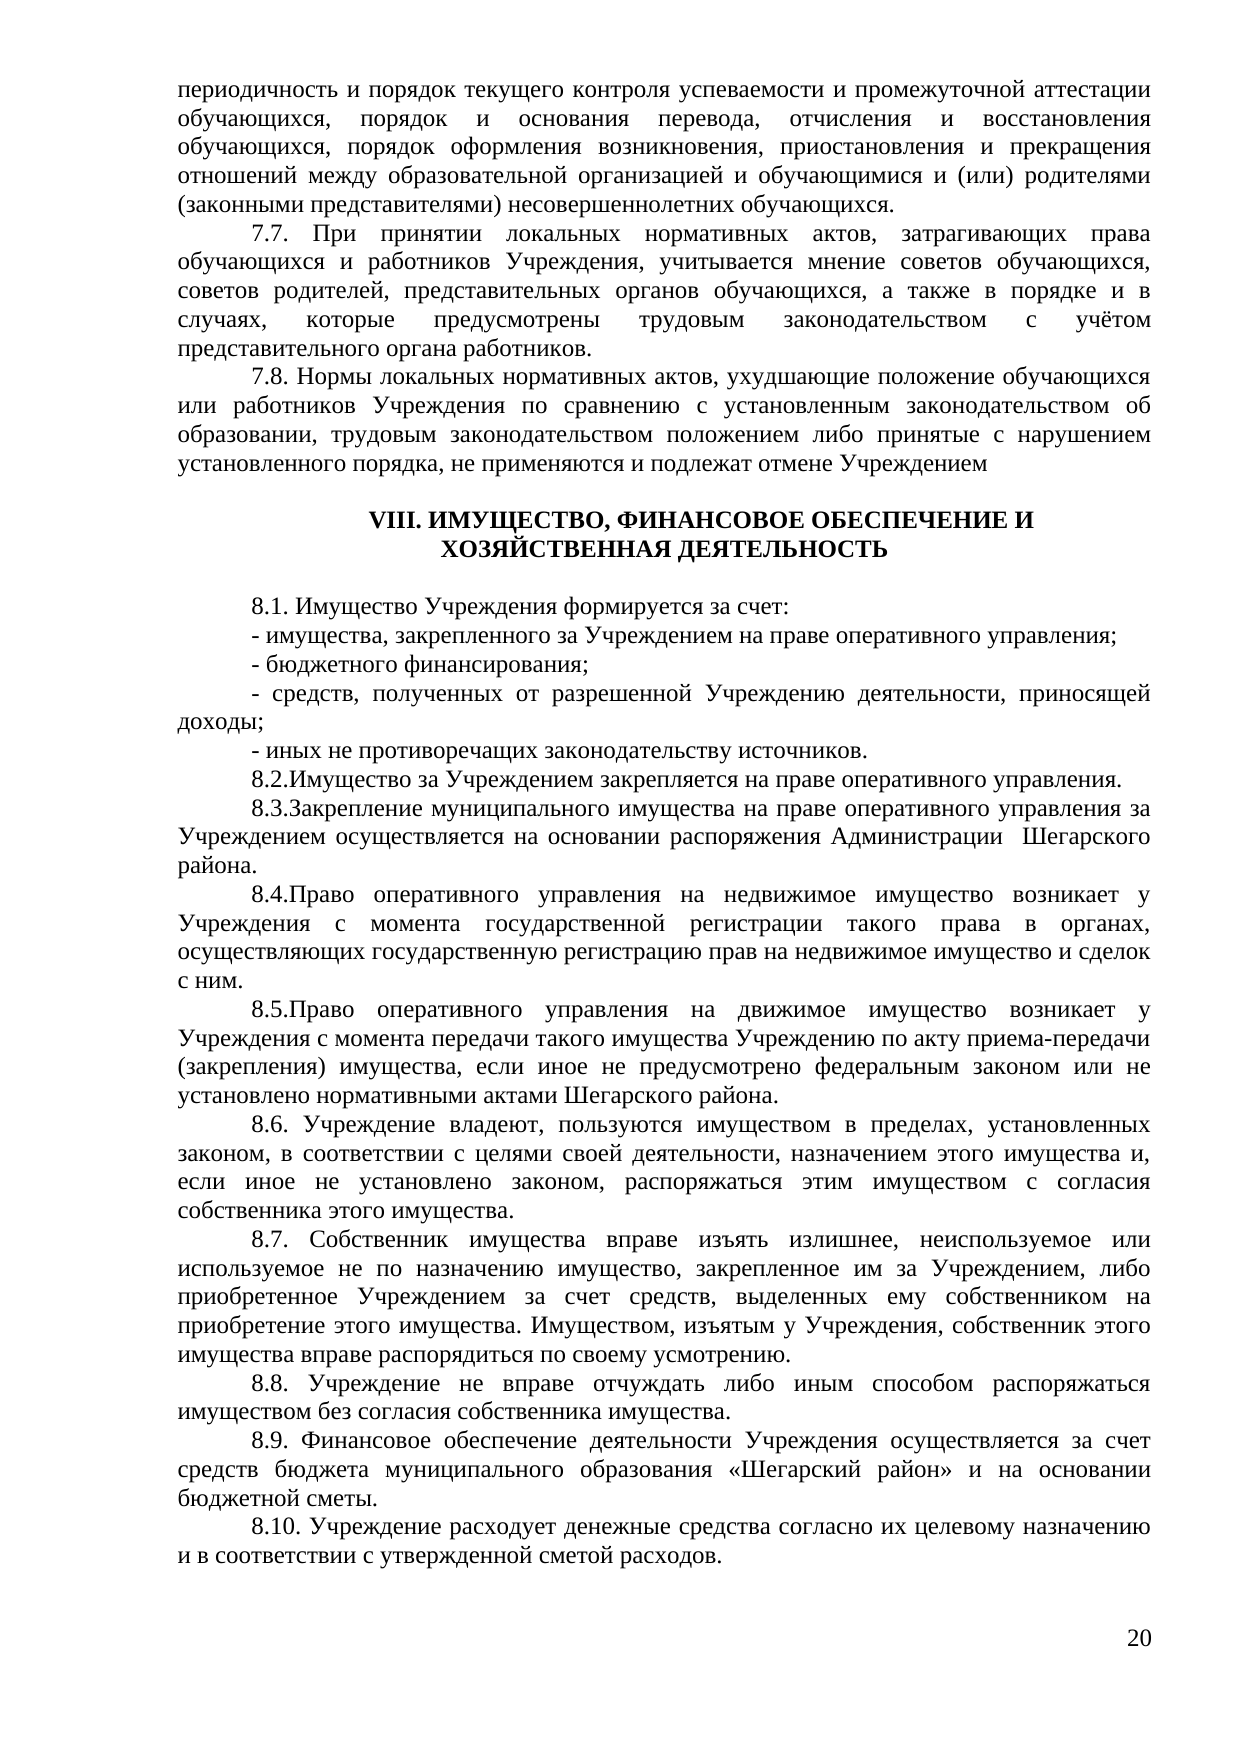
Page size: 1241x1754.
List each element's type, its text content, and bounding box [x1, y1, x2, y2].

text 8.4.Право оперативного управления на недвижимое имущество возникает у Учреждения с момента государственной регистрации такого права в органах, осуществляющих государственную регистрацию прав на недвижимое имущество и сделок с ним. [177, 879, 1152, 994]
text 7.7. При принятии локальных нормативных актов, затрагивающих права обучающихся и работников Учреждения, учитывается мнение советов обучающихся, советов родителей, представительных органов обучающихся, а также в порядке и в случаях, которые предусмотрены трудовым законодательством c учётом представительного органа работников. [177, 218, 1152, 361]
text 8.6. Учреждение владеют, пользуются имуществом в пределах, установленных законом, в соответствии с целями своей деятельности, назначением этого имущества и, если иное не установлено законом, распоряжаться этим имуществом с согласия собственника этого имущества. [177, 1109, 1152, 1224]
text 8.7. Собственник имущества вправе изъять излишнее, неиспользуемое или используемое не по назначению имущество, закрепленное им за Учреждением, либо приобретенное Учреждением за счет средств, выделенных ему собственником на приобретение этого имущества. Имуществом, изъятым у Учреждения, собственник этого имущества вправе распорядиться по своему усмотрению. [177, 1224, 1152, 1368]
text 8.3.Закрепление муниципального имущества на праве оперативного управления за Учреждением осуществляется на основании распоряжения Администрации Шегарского района. [177, 793, 1152, 879]
text 8.2.Имущество за Учреждением закрепляется на праве оперативного управления. [177, 764, 1152, 793]
text - бюджетного финансирования; [177, 649, 1152, 678]
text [177, 74, 1152, 218]
text VIII. ИМУЩЕСТВО, ФИНАНСОВОЕ ОБЕСПЕЧЕНИЕ И ХОЗЯЙСТВЕННАЯ ДЕЯТЕЛЬНОСТЬ [177, 505, 1152, 563]
text - иных не противоречащих законодательству источников. [177, 735, 1152, 764]
text 8.1. Имущество Учреждения формируется за счет: [177, 591, 1152, 620]
text 7.8. Нормы локальных нормативных актов, ухудшающие положение обучающихся или работников Учреждения по сравнению с установленным законодательством об образовании, трудовым законодательством положением либо принятые с нарушением установленного порядка, не применяются и подлежат отмене Учреждением [177, 361, 1152, 476]
text 8.9. Финансовое обеспечение деятельности Учреждения осуществляется за счет средств бюджета муниципального образования «Шегарский район» и на основании бюджетной сметы. [177, 1425, 1152, 1511]
text - средств, полученных от разрешенной Учреждению деятельности, приносящей доходы; [177, 678, 1152, 735]
text 8.5.Право оперативного управления на движимое имущество возникает у Учреждения с момента передачи такого имущества Учреждению по акту приема-передачи (закрепления) имущества, если иное не предусмотрено федеральным законом или не установлено нормативными актами Шегарского района. [177, 994, 1152, 1109]
text 8.10. Учреждение расходует денежные средства согласно их целевому назначению и в соответствии с утвержденной сметой расходов. [177, 1511, 1152, 1569]
text 8.8. Учреждение не вправе отчуждать либо иным способом распоряжаться имуществом без согласия собственника имущества. [177, 1368, 1152, 1425]
text - имущества, закрепленного за Учреждением на праве оперативного управления; [177, 620, 1152, 649]
